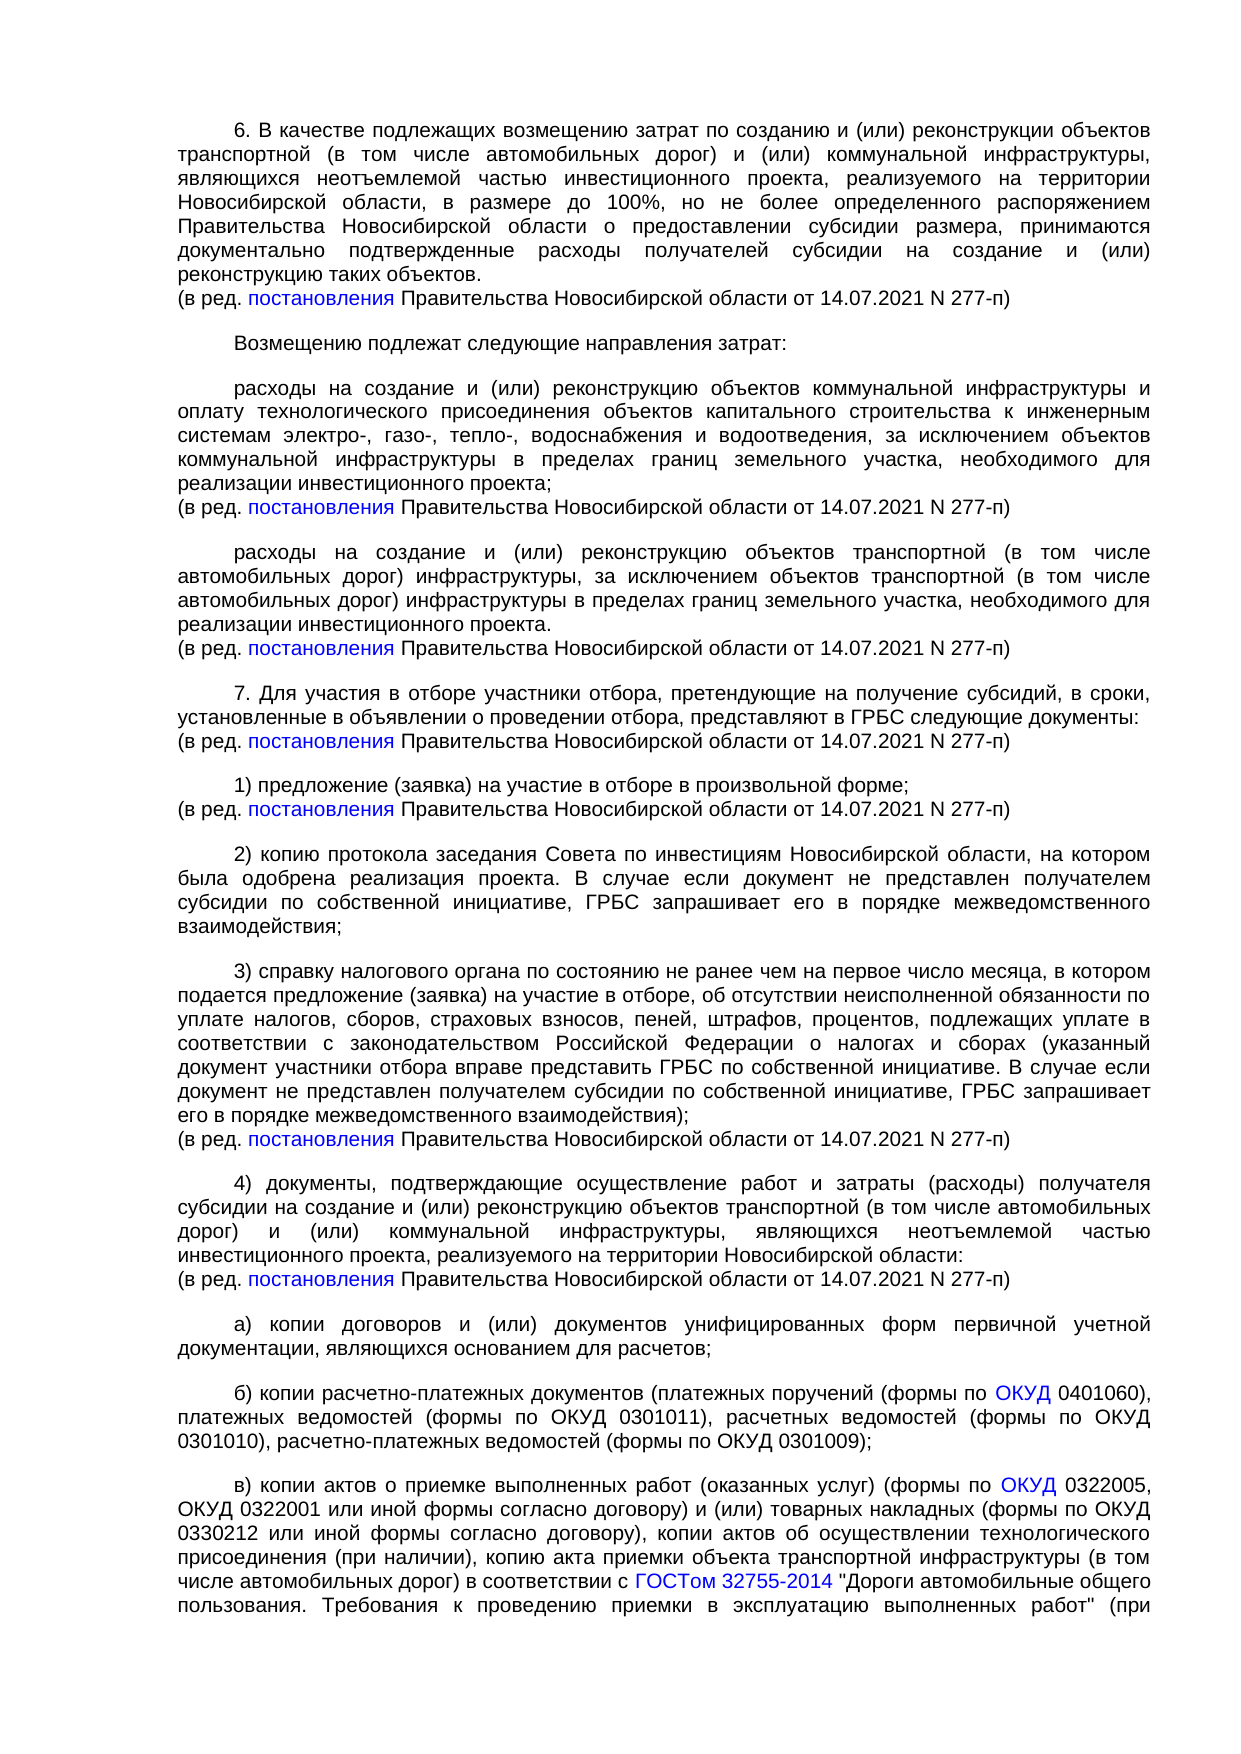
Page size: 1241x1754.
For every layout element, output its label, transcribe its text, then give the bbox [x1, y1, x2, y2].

text расходы на создание и (или) реконструкцию объектов транспортной (в том числе автомобильных дорог) инфраструктуры, за исключением объектов транспортной (в том числе автомобильных дорог) инфраструктуры в пределах границ земельного участка, необходимого для реализации инвестиционного проекта. [177, 540, 1152, 636]
text (в ред. постановления Правительства Новосибирской области от 14.07.2021 N 277-п) [177, 636, 1152, 660]
text (в ред. постановления Правительства Новосибирской области от 14.07.2021 N 277-п) [177, 1126, 1152, 1150]
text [177, 1473, 1152, 1617]
text (в ред. постановления Правительства Новосибирской области от 14.07.2021 N 277-п) [177, 1267, 1152, 1291]
text (в ред. постановления Правительства Новосибирской области от 14.07.2021 N 277-п) [177, 495, 1152, 519]
text 2) копию протокола заседания Совета по инвестициям Новосибирской области, на котором была одобрена реализация проекта. В случае если документ не представлен получателем субсидии по собственной инициативе, ГРБС запрашивает его в порядке межведомственного взаимодействия; [177, 842, 1152, 938]
text 6. В качестве подлежащих возмещению затрат по созданию и (или) реконструкции объектов транспортной (в том числе автомобильных дорог) и (или) коммунальной инфраструктуры, являющихся неотъемлемой частью инвестиционного проекта, реализуемого на территории Новосибирской области, в размере до 100%, но не более определенного распоряжением Правительства Новосибирской области о предоставлении субсидии размера, принимаются документально подтвержденные расходы получателей субсидии на создание и (или) реконструкцию таких объектов. [177, 118, 1152, 286]
text (в ред. постановления Правительства Новосибирской области от 14.07.2021 N 277-п) [177, 797, 1152, 821]
text расходы на создание и (или) реконструкцию объектов коммунальной инфраструктуры и оплату технологического присоединения объектов капитального строительства к инженерным системам электро-, газо-, тепло-, водоснабжения и водоотведения, за исключением объектов коммунальной инфраструктуры в пределах границ земельного участка, необходимого для реализации инвестиционного проекта; [177, 375, 1152, 495]
text 7. Для участия в отборе участники отбора, претендующие на получение субсидий, в сроки, установленные в объявлении о проведении отбора, представляют в ГРБС следующие документы: [177, 681, 1152, 728]
text Возмещению подлежат следующие направления затрат: [177, 331, 1152, 354]
text (в ред. постановления Правительства Новосибирской области от 14.07.2021 N 277-п) [177, 728, 1152, 752]
text 4) документы, подтверждающие осуществление работ и затраты (расходы) получателя субсидии на создание и (или) реконструкцию объектов транспортной (в том числе автомобильных дорог) и (или) коммунальной инфраструктуры, являющихся неотъемлемой частью инвестиционного проекта, реализуемого на территории Новосибирской области: [177, 1171, 1152, 1267]
text а) копии договоров и (или) документов унифицированных форм первичной учетной документации, являющихся основанием для расчетов; [177, 1312, 1152, 1360]
text 3) справку налогового органа по состоянию не ранее чем на первое число месяца, в котором подается предложение (заявка) на участие в отборе, об отсутствии неисполненной обязанности по уплате налогов, сборов, страховых взносов, пеней, штрафов, процентов, подлежащих уплате в соответствии с законодательством Российской Федерации о налогах и сборах (указанный документ участники отбора вправе представить ГРБС по собственной инициативе. В случае если документ не представлен получателем субсидии по собственной инициативе, ГРБС запрашивает его в порядке межведомственного взаимодействия); [177, 959, 1152, 1126]
text (в ред. постановления Правительства Новосибирской области от 14.07.2021 N 277-п) [177, 286, 1152, 310]
text 1) предложение (заявка) на участие в отборе в произвольной форме; [177, 773, 1152, 797]
text б) копии расчетно-платежных документов (платежных поручений (формы по ОКУД 0401060), платежных ведомостей (формы по ОКУД 0301011), расчетных ведомостей (формы по ОКУД 0301010), расчетно-платежных ведомостей (формы по ОКУД 0301009); [177, 1381, 1152, 1452]
